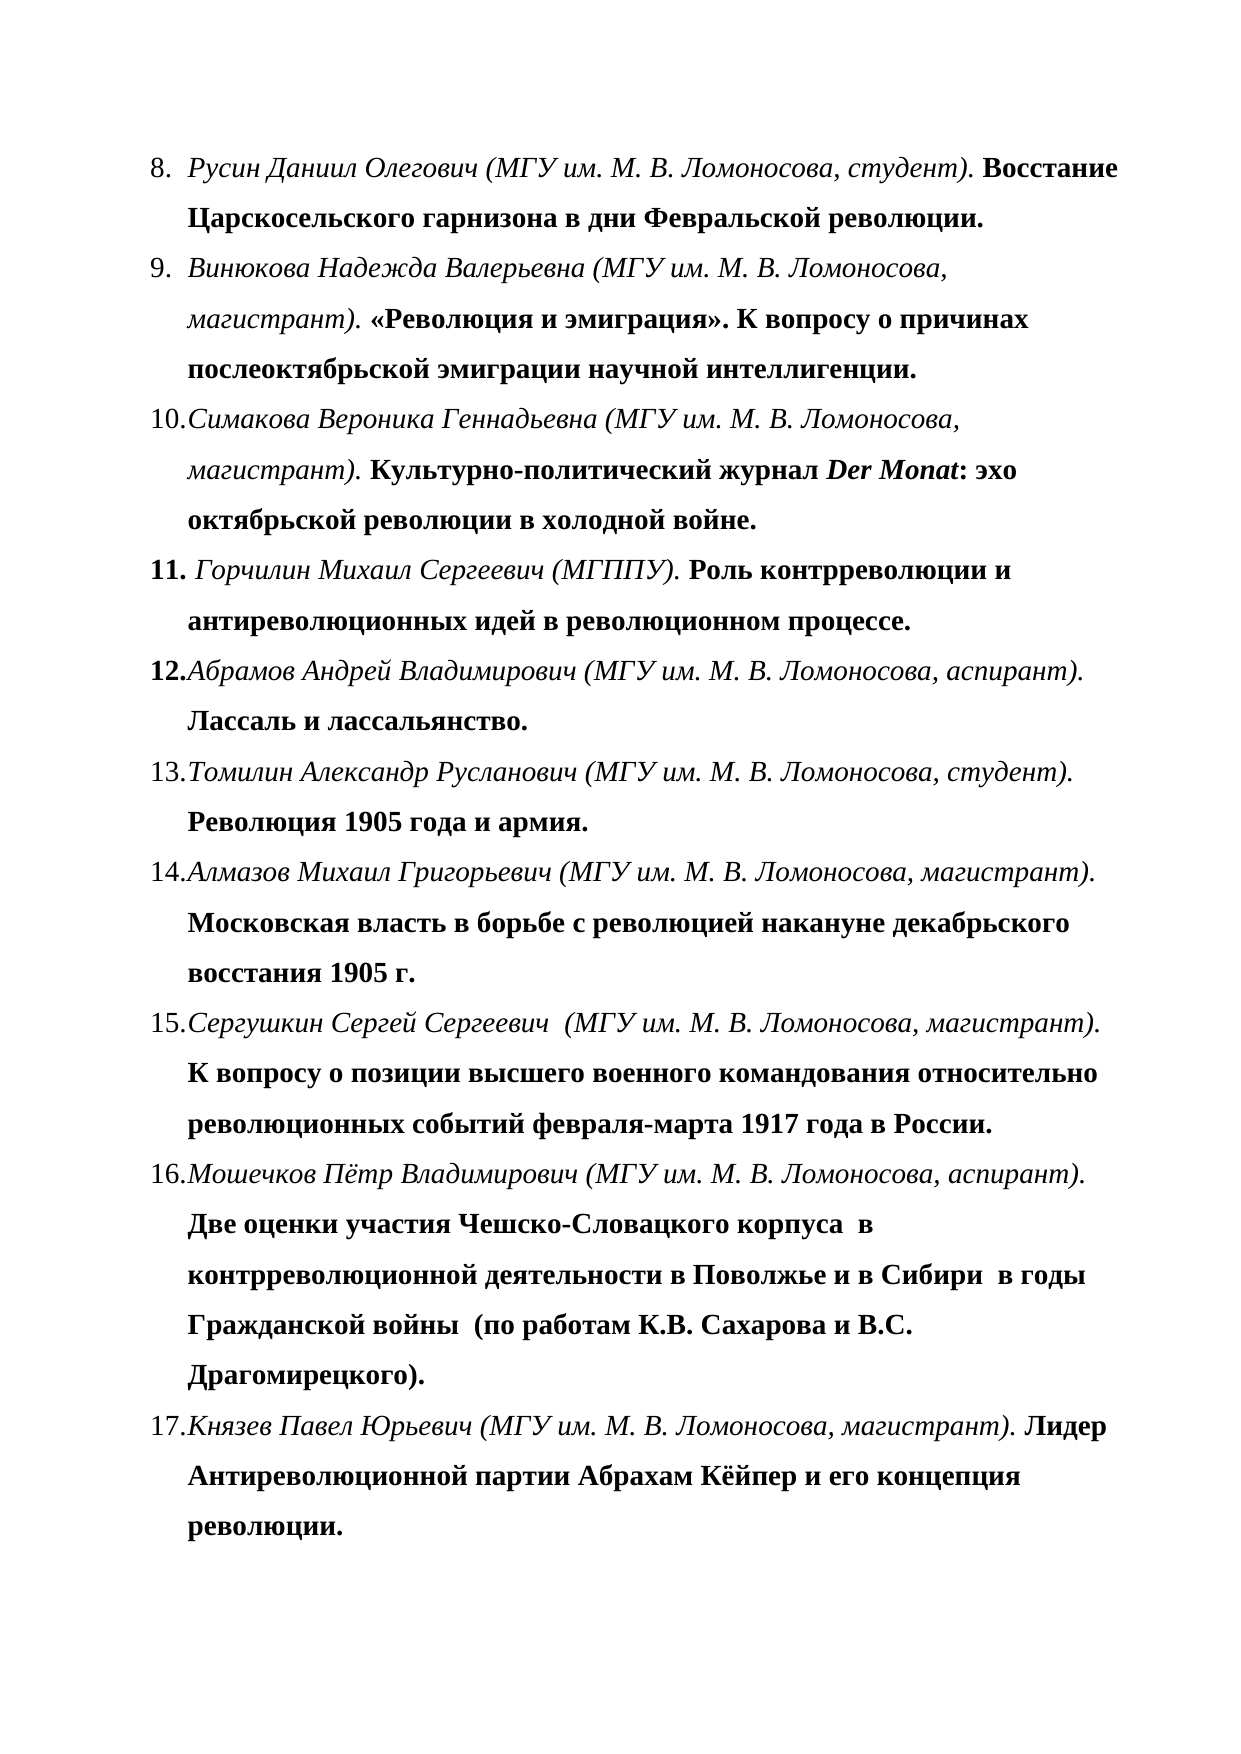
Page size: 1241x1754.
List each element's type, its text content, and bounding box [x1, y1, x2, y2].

list Томилин Александр Русланович (МГУ им. М. В. Ломоносова, студент). Революция 1905 года и армия. [150, 754, 1128, 838]
list Алмазов Михаил Григорьевич (МГУ им. М. В. Ломоносова, магистрант). Московская власть в борьбе с революцией накануне декабрьского восстания 1905 г. [150, 854, 1128, 988]
list Сергушкин Сергей Сергеевич (МГУ им. М. В. Ломоносова, магистрант). К вопросу о позиции высшего военного командования относительно революционных событий февраля-марта 1917 года в России. [150, 1005, 1128, 1139]
list Винюкова Надежда Валерьевна (МГУ им. М. В. Ломоносова, магистрант). «Революция и эмиграция». К вопросу о причинах послеоктябрьской эмиграции научной интеллигенции. [150, 251, 1128, 385]
list Симакова Вероника Геннадьевна (МГУ им. М. В. Ломоносова, магистрант). Культурно-политический журнал Der Monat: эхо октябрьской революции в холодной войне. [150, 402, 1128, 536]
list Абрамов Андрей Владимирович (МГУ им. М. В. Ломоносова, аспирант). Лассаль и лассальянство. [150, 653, 1128, 737]
list Князев Павел Юрьевич (МГУ им. М. В. Ломоносова, магистрант). Лидер Антиреволюционной партии Абрахам Кёйпер и его концепция революции. [150, 1408, 1128, 1542]
list Мошечков Пётр Владимирович (МГУ им. М. В. Ломоносова, аспирант). Две оценки участия Чешско-Словацкого корпуса в контрреволюционной деятельности в Поволжье и в Сибири в годы Гражданской войны (по работам К.В. Сахарова и В.С. Драгомирецкого). [150, 1156, 1128, 1391]
list Горчилин Михаил Сергеевич (МГППУ). Роль контрреволюции и антиреволюционных идей в революционном процессе. [150, 552, 1128, 636]
list Русин Даниил Олегович (МГУ им. М. В. Ломоносова, студент). Восстание Царскосельского гарнизона в дни Февральской революции. [150, 150, 1128, 234]
